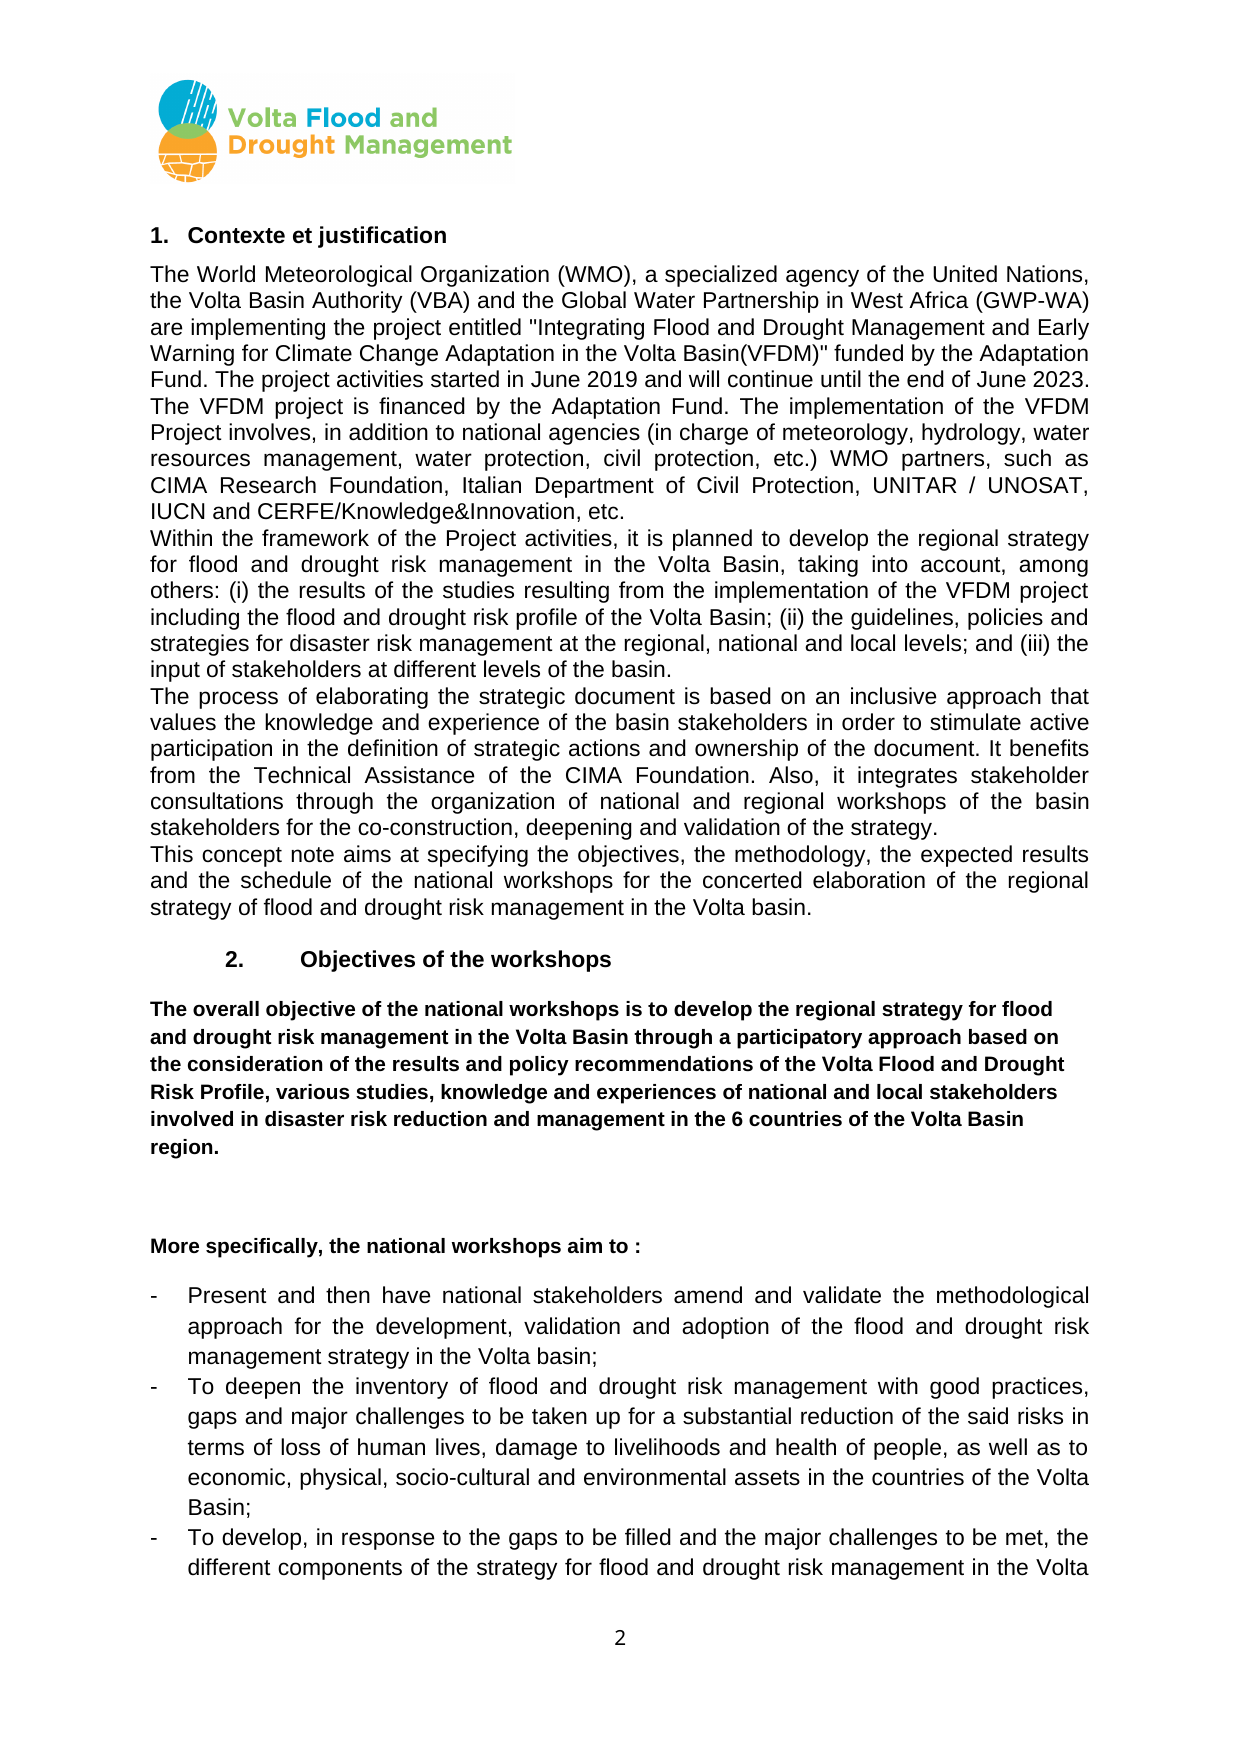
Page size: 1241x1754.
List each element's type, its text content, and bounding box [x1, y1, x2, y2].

text Within the framework of the Project activities, it is planned to develop the regional strategy for flood and drought risk management in the Volta Basin, taking into account, among others: (i) the results of the studies resulting from the implementation of the VFDM project including the flood and drought risk profile of the Volta Basin; (ii) the guidelines, policies and strategies for disaster risk management at the regional, national and local levels; and (iii) the input of stakeholders at different levels of the basin. [150, 524, 1090, 683]
list Present and then have national stakeholders amend and validate the methodological approach for the development, validation and adoption of the flood and drought risk management strategy in the Volta basin; [150, 1282, 1090, 1369]
list Contexte et justification [150, 222, 1090, 248]
list To deepen the inventory of flood and drought risk management with good practices, gaps and major challenges to be taken up for a substantial reduction of the said risks in terms of loss of human lives, damage to livelihoods and health of people, as well as to economic, physical, socio-cultural and environmental assets in the countries of the Volta Basin; [150, 1373, 1090, 1520]
list 2. Objectives of the workshops [225, 946, 1090, 972]
text The World Meteorological Organization (WMO), a specialized agency of the United Nations, the Volta Basin Authority (VBA) and the Global Water Partnership in West Africa (GWP-WA) are implementing the project entitled "Integrating Flood and Drought Management and Early Warning for Climate Change Adaptation in the Volta Basin(VFDM)" funded by the Adaptation Fund. The project activities started in June 2019 and will continue until the end of June 2023. The VFDM project is financed by the Adaptation Fund. The implementation of the VFDM Project involves, in addition to national agencies (in charge of meteorology, hydrology, water resources management, water protection, civil protection, etc.) WMO partners, such as CIMA Research Foundation, Italian Department of Civil Protection, UNITAR / UNOSAT, IUCN and CERFE/Knowledge&Innovation, etc. [150, 261, 1090, 524]
text The overall objective of the national workshops is to develop the regional strategy for flood and drought risk management in the Volta Basin through a participatory approach based on the consideration of the results and policy recommendations of the Volta Flood and Drought Risk Profile, various studies, knowledge and experiences of national and local stakeholders involved in disaster risk reduction and management in the 6 countries of the Volta Basin region. [150, 997, 1090, 1159]
text The process of elaborating the strategic document is based on an inclusive approach that values the knowledge and experience of the basin stakeholders in order to stimulate active participation in the definition of strategic actions and ownership of the document. It benefits from the Technical Assistance of the CIMA Foundation. Also, it integrates stakeholder consultations through the organization of national and regional workshops of the basin stakeholders for the co-construction, deepening and validation of the strategy. [150, 683, 1090, 841]
text More specifically, the national workshops aim to : [150, 1234, 1090, 1258]
picture [150, 73, 515, 184]
text This concept note aims at specifying the objectives, the methodology, the expected results and the schedule of the national workshops for the concerted elaboration of the regional strategy of flood and drought risk management in the Volta basin. [150, 841, 1090, 920]
